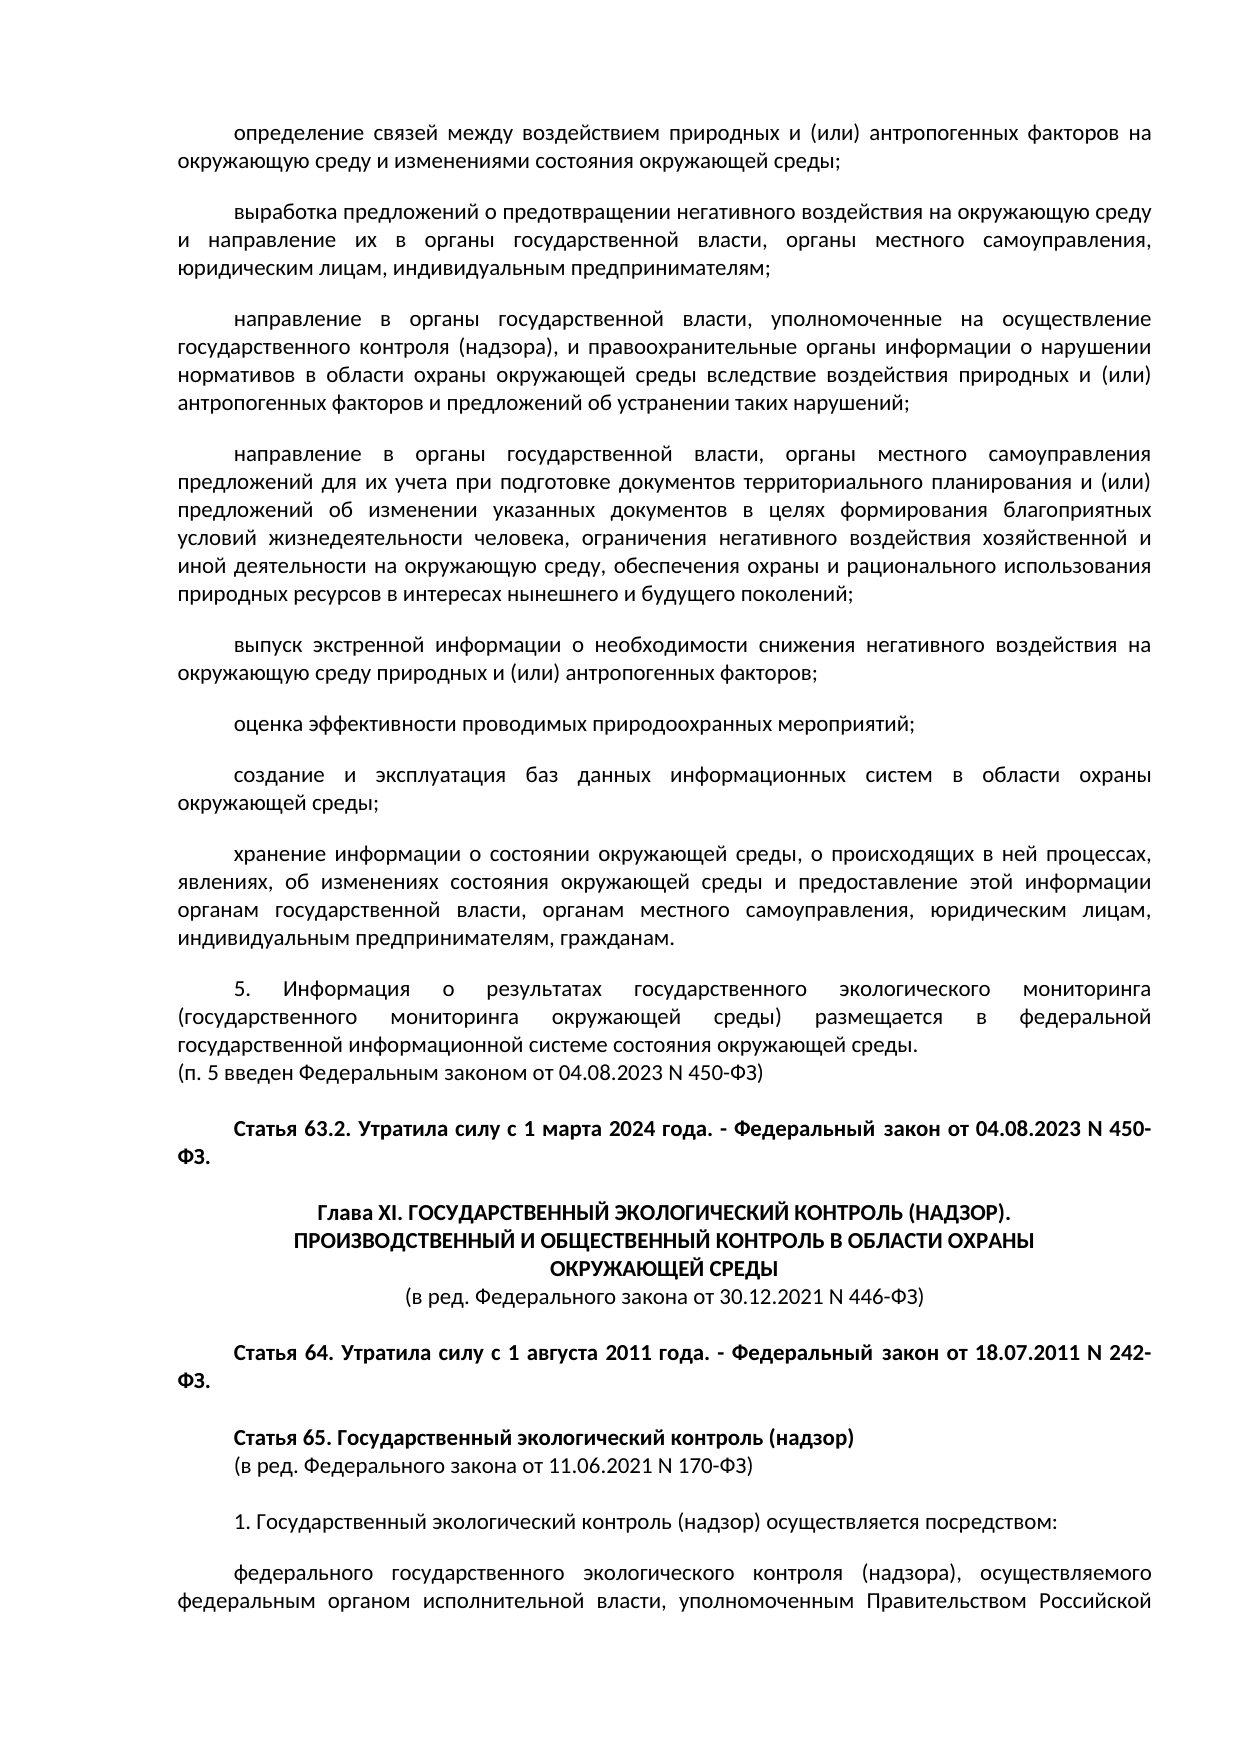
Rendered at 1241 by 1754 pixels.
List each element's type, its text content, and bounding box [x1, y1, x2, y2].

text оценка эффективности проводимых природоохранных мероприятий; [177, 709, 1152, 737]
text выпуск экстренной информации о необходимости снижения негативного воздействия на окружающую среду природных и (или) антропогенных факторов; [177, 630, 1152, 686]
title Статья 65. Государственный экологический контроль (надзор) [177, 1423, 1152, 1451]
title ПРОИЗВОДСТВЕННЫЙ И ОБЩЕСТВЕННЫЙ КОНТРОЛЬ В ОБЛАСТИ ОХРАНЫ [177, 1226, 1152, 1254]
title Глава XI. ГОСУДАРСТВЕННЫЙ ЭКОЛОГИЧЕСКИЙ КОНТРОЛЬ (НАДЗОР). [177, 1198, 1152, 1226]
title ОКРУЖАЮЩЕЙ СРЕДЫ [177, 1254, 1152, 1282]
title Статья 63.2. Утратила силу с 1 марта 2024 года. - Федеральный закон от 04.08.2023 N 450-ФЗ. [177, 1114, 1152, 1170]
text (в ред. Федерального закона от 30.12.2021 N 446-ФЗ) [177, 1282, 1152, 1310]
text выработка предложений о предотвращении негативного воздействия на окружающую среду и направление их в органы государственной власти, органы местного самоуправления, юридическим лицам, индивидуальным предпринимателям; [177, 197, 1152, 281]
text 5. Информация о результатах государственного экологического мониторинга (государственного мониторинга окружающей среды) размещается в федеральной государственной информационной системе состояния окружающей среды. [177, 974, 1152, 1058]
text направление в органы государственной власти, уполномоченные на осуществление государственного контроля (надзора), и правоохранительные органы информации о нарушении нормативов в области охраны окружающей среды вследствие воздействия природных и (или) антропогенных факторов и предложений об устранении таких нарушений; [177, 304, 1152, 416]
text хранение информации о состоянии окружающей среды, о происходящих в ней процессах, явлениях, об изменениях состояния окружающей среды и предоставление этой информации органам государственной власти, органам местного самоуправления, юридическим лицам, индивидуальным предпринимателям, гражданам. [177, 839, 1152, 951]
text определение связей между воздействием природных и (или) антропогенных факторов на окружающую среду и изменениями состояния окружающей среды; [177, 118, 1152, 174]
title Статья 64. Утратила силу с 1 августа 2011 года. - Федеральный закон от 18.07.2011 N 242-ФЗ. [177, 1338, 1152, 1394]
text (п. 5 введен Федеральным законом от 04.08.2023 N 450-ФЗ) [177, 1058, 1152, 1086]
text (в ред. Федерального закона от 11.06.2021 N 170-ФЗ) [177, 1451, 1152, 1479]
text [177, 1558, 1152, 1614]
text создание и эксплуатация баз данных информационных систем в области охраны окружающей среды; [177, 760, 1152, 816]
text 1. Государственный экологический контроль (надзор) осуществляется посредством: [177, 1507, 1152, 1536]
text направление в органы государственной власти, органы местного самоуправления предложений для их учета при подготовке документов территориального планирования и (или) предложений об изменении указанных документов в целях формирования благоприятных условий жизнедеятельности человека, ограничения негативного воздействия хозяйственной и иной деятельности на окружающую среду, обеспечения охраны и рационального использования природных ресурсов в интересах нынешнего и будущего поколений; [177, 439, 1152, 607]
